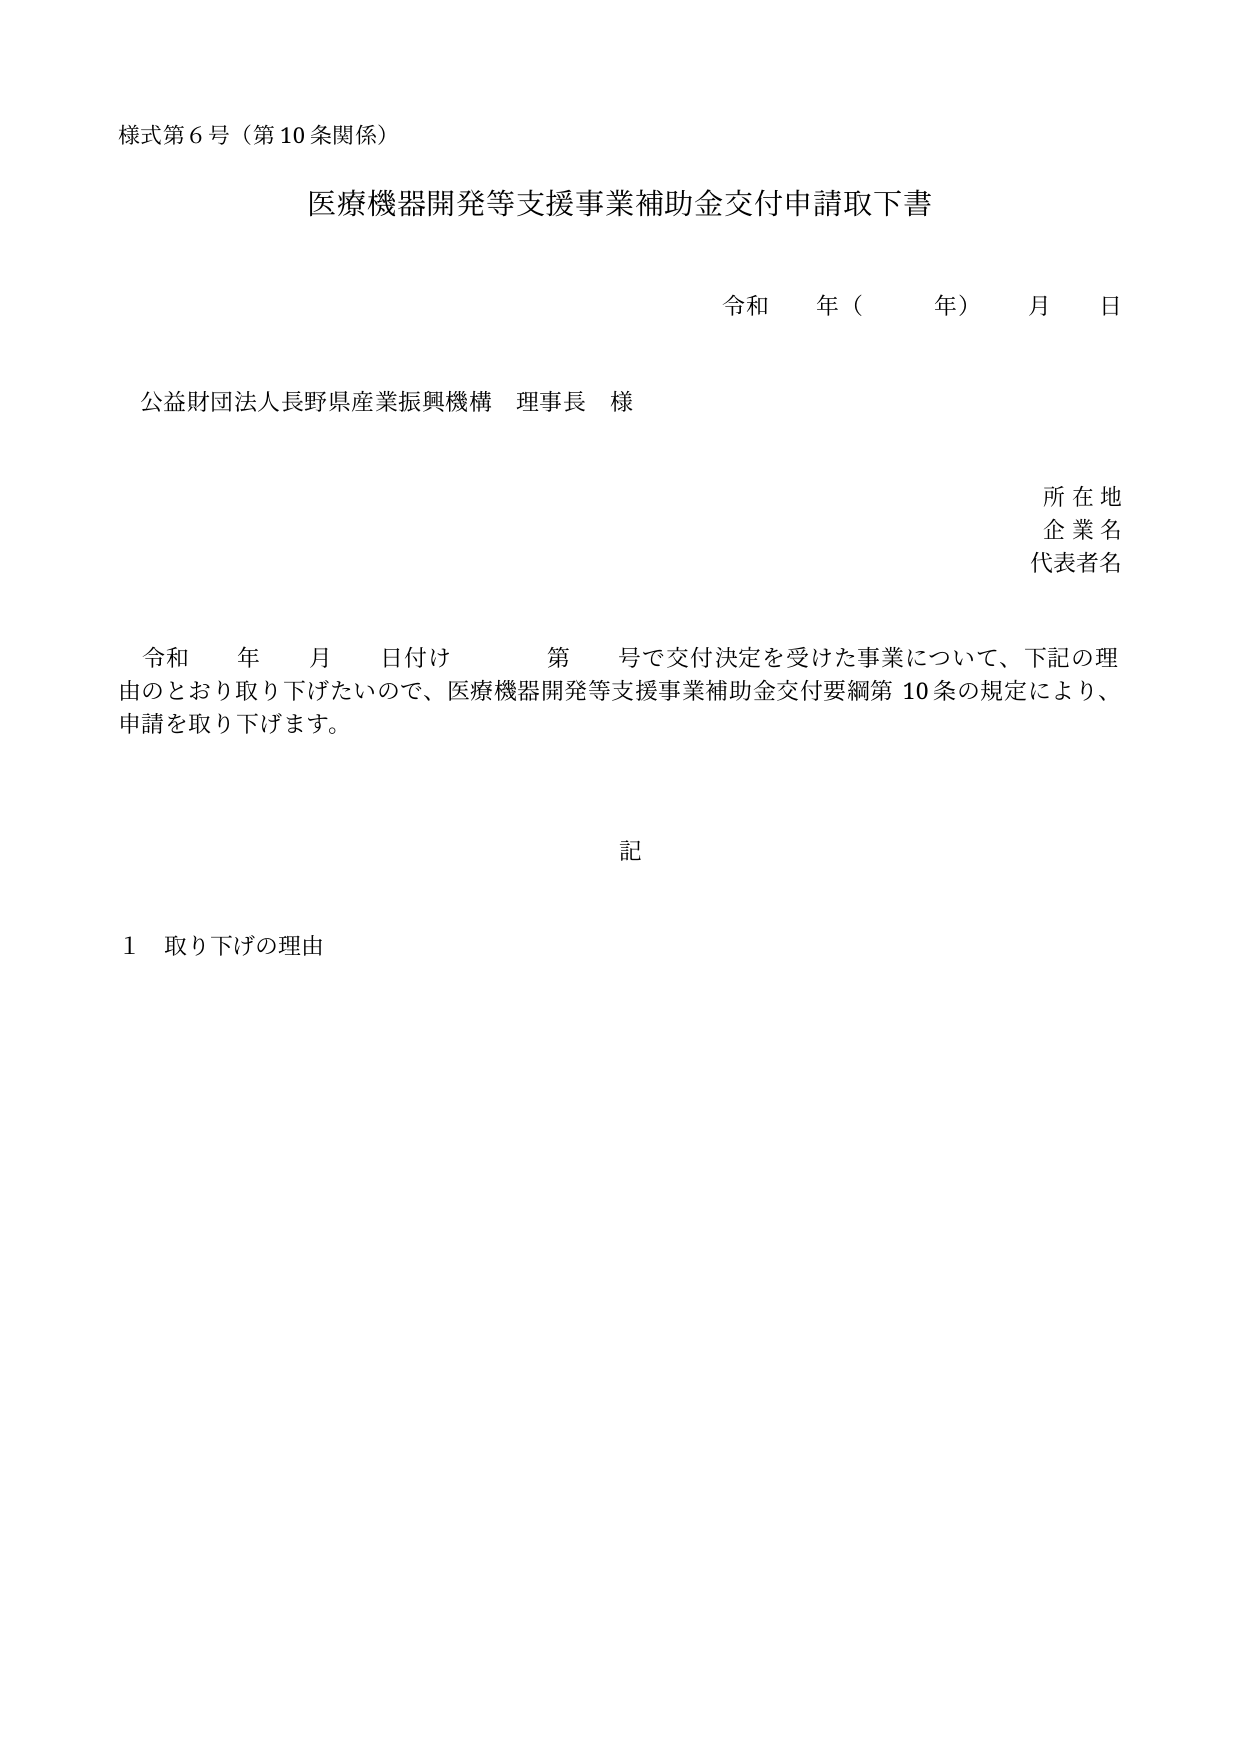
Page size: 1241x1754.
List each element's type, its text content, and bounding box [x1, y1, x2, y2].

text 公益財団法人長野県産業振興機構 理事長 様 [140, 383, 1122, 416]
text 様式第６号（第10条関係） [118, 118, 1122, 150]
text 令和 年 月 日付け 第 号で交付決定を受けた事業について、下記の理由のとおり取り下げたいので、医療機器開発等支援事業補助金交付要綱第10条の規定により、申請を取り下げます。 [118, 640, 1122, 739]
text 所在地 [556, 479, 1122, 512]
text 代表者名 [556, 545, 1122, 578]
text １ 取り下げの理由 [118, 928, 1122, 961]
text 記 [140, 833, 1122, 866]
text 企業名 [556, 512, 1122, 545]
text 令和 年（ 年） 月 日 [118, 288, 1122, 321]
text 医療機器開発等支援事業補助金交付申請取下書 [118, 181, 1122, 223]
